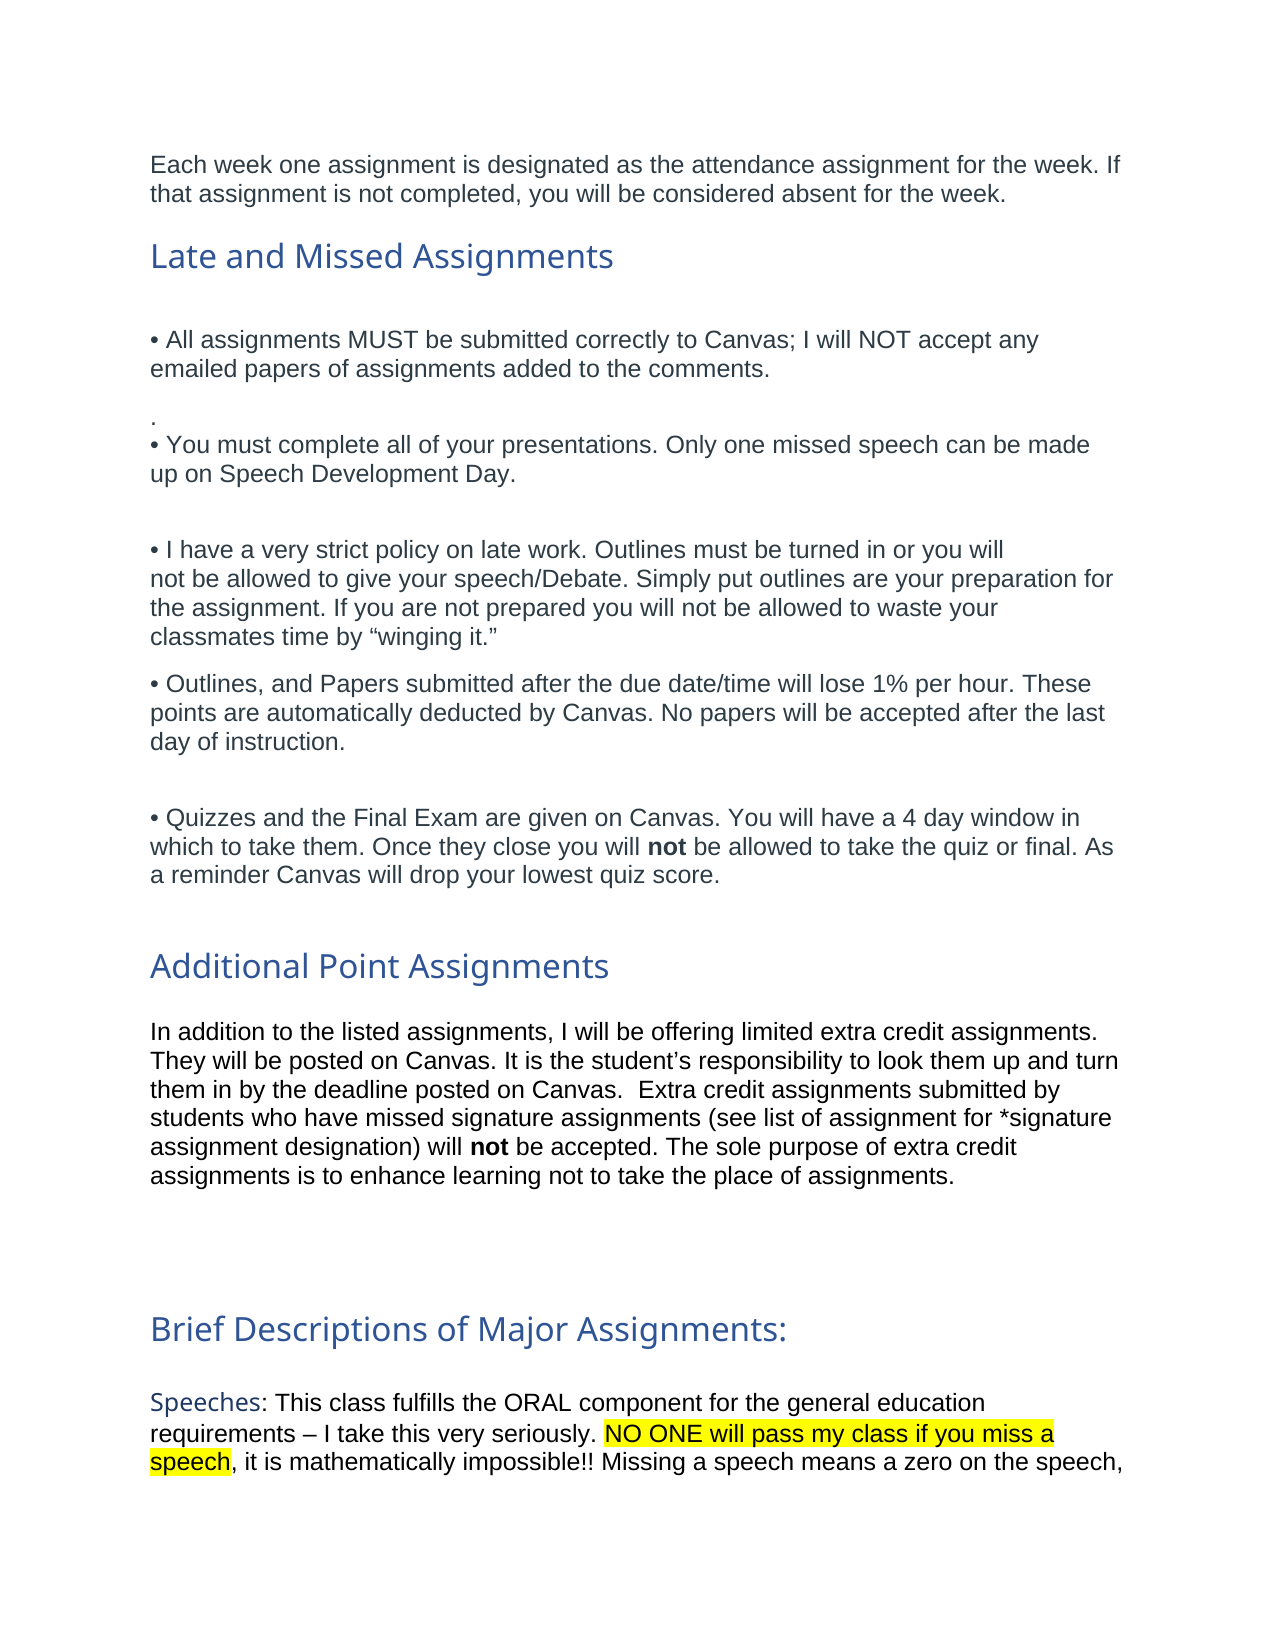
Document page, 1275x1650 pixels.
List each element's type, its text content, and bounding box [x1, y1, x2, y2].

subtitle Additional Point Assignments [150, 943, 1125, 988]
text In addition to the listed assignments, I will be offering limited extra credit assignments. They will be posted on Canvas. It is the student’s responsibility to look them up and turn them in by the deadline posted on Canvas. Extra credit assignments submitted by students who have missed signature assignments (see list of assignment for *signature assignment designation) will not be accepted. The sole purpose of extra credit assignments is to enhance learning not to take the place of assignments. [150, 1017, 1125, 1189]
text • Outlines, and Papers submitted after the due date/time will lose 1% per hour. These points are automatically deducted by Canvas. No papers will be accepted after the last day of instruction. [150, 669, 1125, 755]
text • I have a very strict policy on late work. Outlines must be turned in or you will not be allowed to give your speech/Debate. Simply put outlines are your preparation for the assignment. If you are not prepared you will not be allowed to waste your classmates time by “winging it.” [150, 507, 1125, 650]
subtitle Brief Descriptions of Major Assignments: [150, 1306, 1125, 1351]
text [150, 1384, 1125, 1476]
text Each week one assignment is designated as the attendance assignment for the week. If that assignment is not completed, you will be considered absent for the week. [150, 150, 1125, 207]
subtitle Late and Missed Assignments [150, 232, 1125, 278]
text . • You must complete all of your presentations. Only one missed speech can be made up on Speech Development Day. [150, 402, 1125, 488]
text • Quizzes and the Final Exam are given on Canvas. You will have a 4 day window in which to take them. Once they close you will not be allowed to take the quiz or final. As a reminder Canvas will drop your lowest quiz score. [150, 774, 1125, 889]
text • All assignments MUST be submitted correctly to Canvas; I will NOT accept any emailed papers of assignments added to the comments. [150, 297, 1125, 383]
